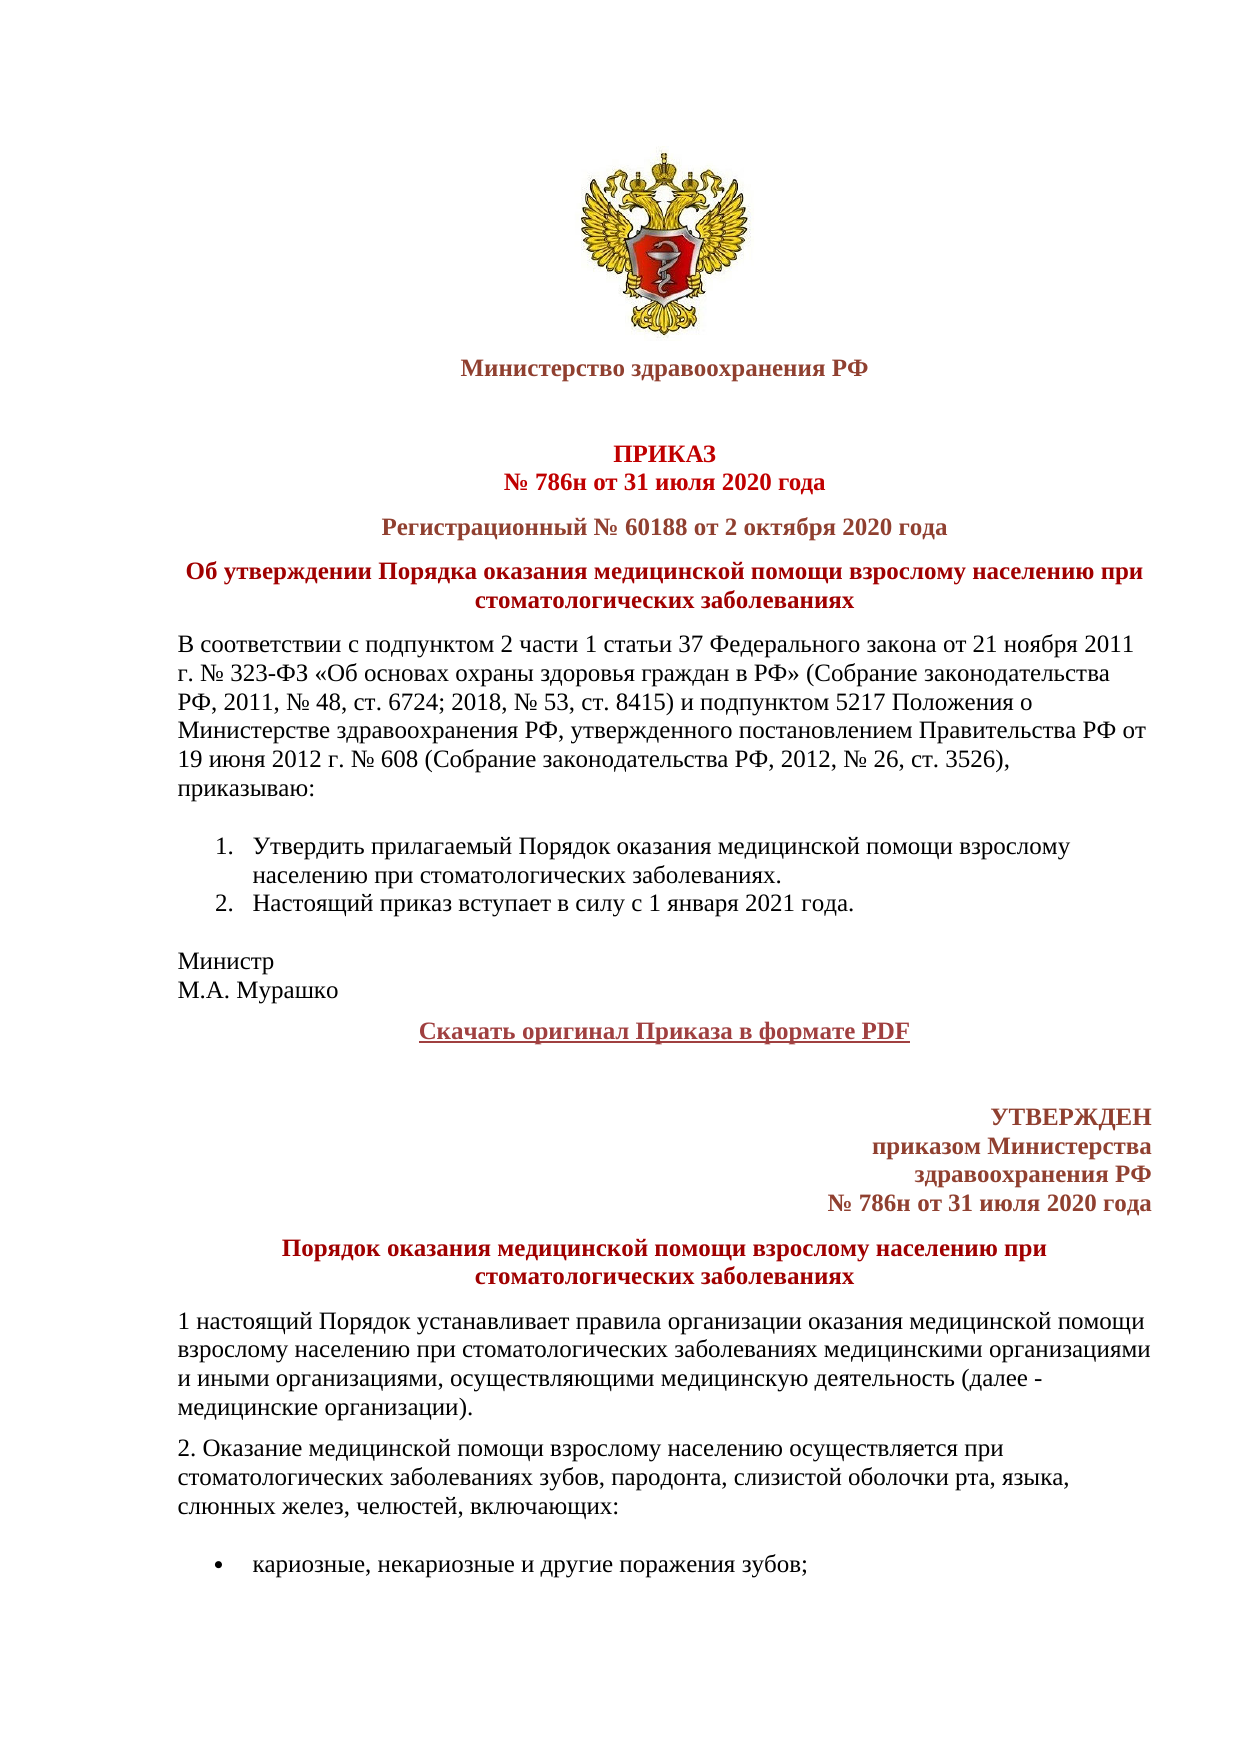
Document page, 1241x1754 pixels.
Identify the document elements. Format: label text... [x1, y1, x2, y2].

text Скачать оригинал Приказа в формате PDF [177, 1016, 1152, 1045]
text В соответствии с подпунктом 2 части 1 статьи 37 Федерального закона от 21 ноября 2011 г. № 323-ФЗ «Об основах охраны здоровья граждан в РФ» (Собрание законодательства РФ, 2011, № 48, ст. 6724; 2018, № 53, ст. 8415) и подпунктом 5217 Положения о Министерстве здравоохранения РФ, утвержденного постановлением Правительства РФ от 19 июня 2012 г. № 608 (Собрание законодательства РФ, 2012, № 26, ст. 3526), приказываю: [177, 629, 1152, 802]
text Об утверждении Порядка оказания медицинской помощи взрослому населению при стоматологических заболеваниях [177, 556, 1152, 614]
text Порядок оказания медицинской помощи взрослому населению при стоматологических заболеваниях [177, 1233, 1152, 1290]
text УТВЕРЖДЕН приказом Министерства здравоохранения РФ № 786н от 31 июля 2020 года [177, 1102, 1152, 1217]
list Утвердить прилагаемый Порядок оказания медицинской помощи взрослому населению при стоматологических заболеваниях. [215, 831, 1152, 888]
list кариозные, некариозные и другие поражения зубов; [215, 1549, 1152, 1577]
text ПРИКАЗ № 786н от 31 июля 2020 года [177, 439, 1152, 496]
text Министерство здравоохранения РФ [177, 353, 1152, 382]
list Настоящий приказ вступает в силу с 1 января 2021 года. [215, 888, 1152, 917]
text 2. Оказание медицинской помощи взрослому населению осуществляется при стоматологических заболеваниях зубов, пародонта, слизистой оболочки рта, языка, слюнных желез, челюстей, включающих: [177, 1433, 1152, 1519]
text Министр М.А. Мурашко [177, 946, 1152, 1004]
picture [574, 146, 755, 341]
text 1 настоящий Порядок устанавливает правила организации оказания медицинской помощи взрослому населению при стоматологических заболеваниях медицинскими организациями и иными организациями, осуществляющими медицинскую деятельность (далее - медицинские организации). [177, 1306, 1152, 1421]
text Регистрационный № 60188 от 2 октября 2020 года [177, 512, 1152, 541]
